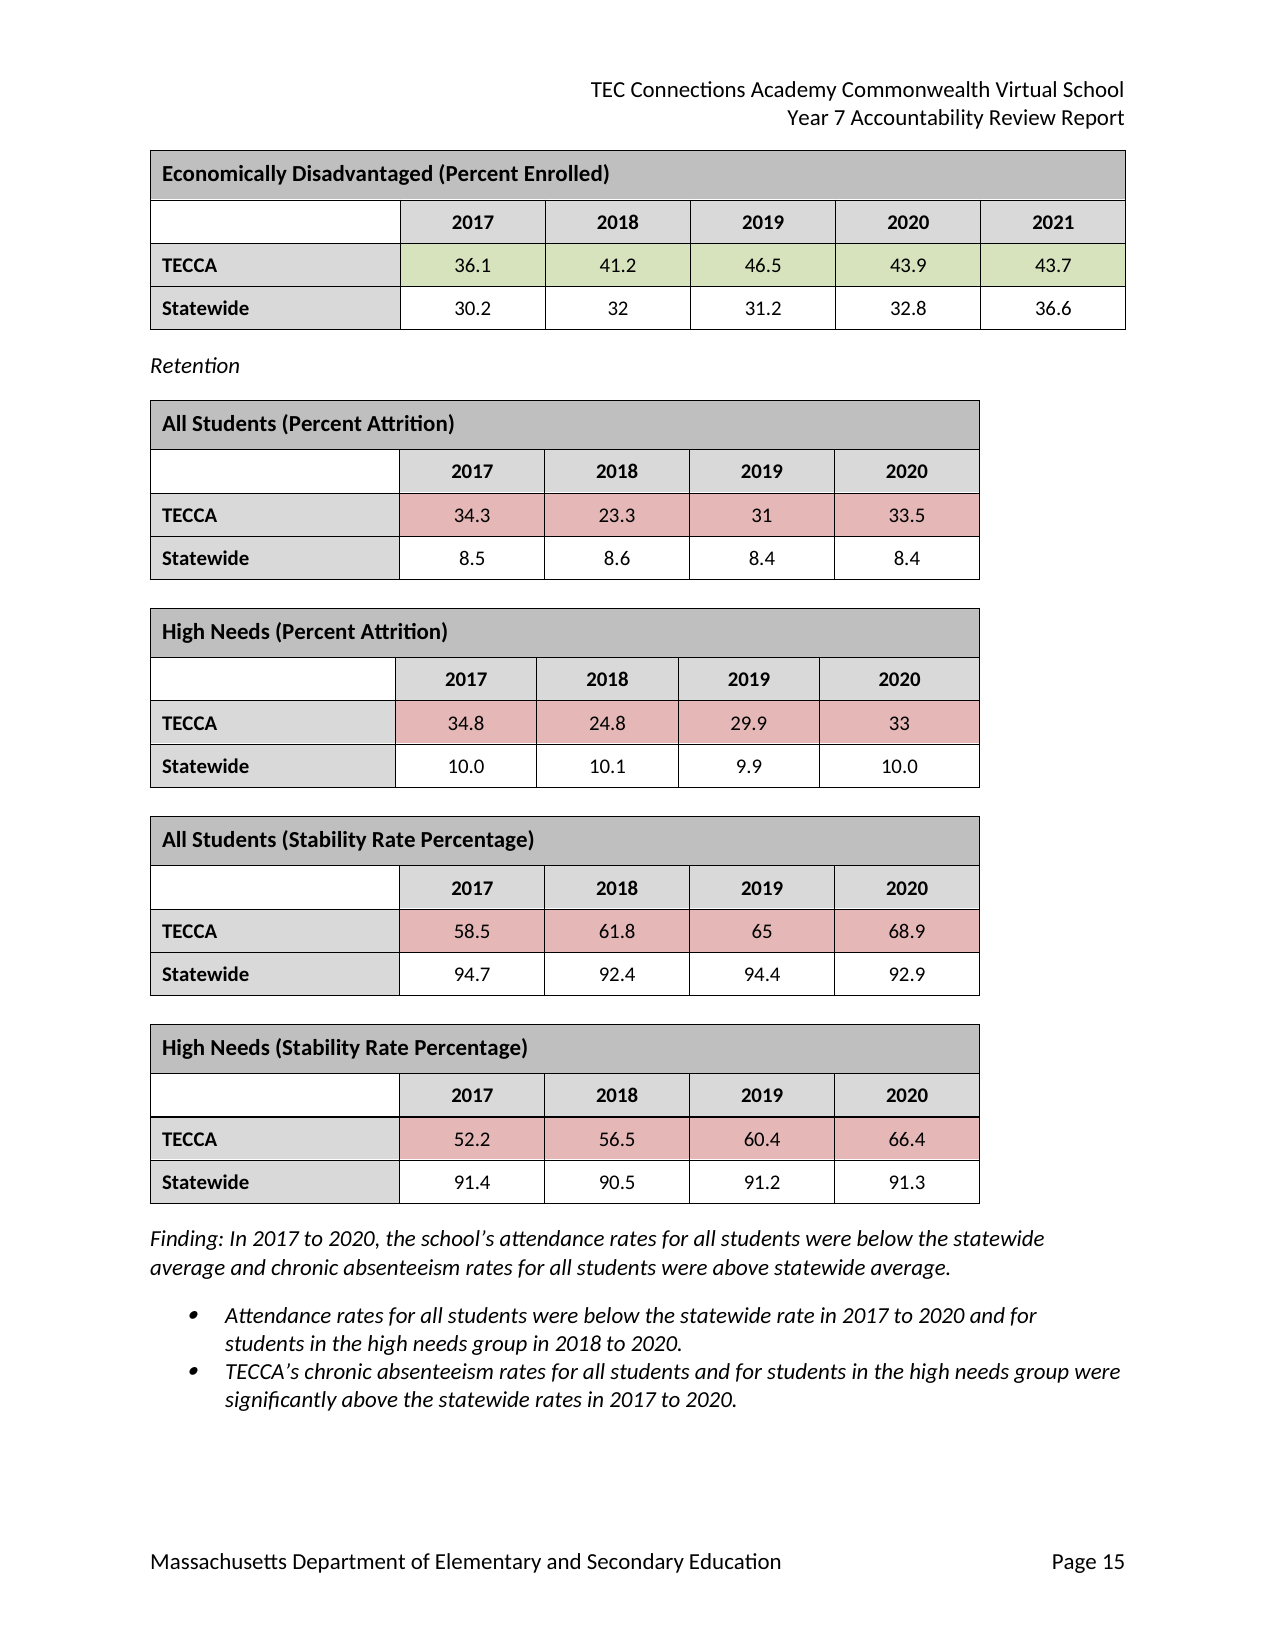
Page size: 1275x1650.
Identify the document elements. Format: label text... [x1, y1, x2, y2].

table_cell [151, 658, 395, 700]
table_cell 91.4 [400, 1161, 544, 1203]
table_cell 8.4 [835, 537, 979, 579]
table_cell 9.9 [679, 745, 819, 787]
table_cell 8.4 [690, 537, 834, 579]
table_cell 10.0 [396, 745, 536, 787]
table_cell 2017 [400, 866, 544, 908]
table_cell [151, 450, 399, 492]
table_cell TECCA [151, 910, 399, 952]
table_cell 60.4 [690, 1118, 834, 1159]
table_header High Needs (Percent Attrition) [151, 609, 979, 657]
table_cell 2020 [820, 658, 979, 700]
table_cell 65 [690, 910, 834, 952]
table_cell 2019 [691, 201, 835, 243]
table_cell 92.9 [835, 953, 979, 995]
table_cell TECCA [151, 701, 395, 743]
table_cell 2019 [690, 450, 834, 492]
table_cell 2018 [546, 201, 690, 243]
table_cell 10.0 [820, 745, 979, 787]
table_cell 90.5 [545, 1161, 689, 1203]
text Finding: In 2017 to 2020, the school’s attendance rates for all students were below the statewide average and chronic absenteeism rates for all students were above statewide average. [150, 1224, 1125, 1281]
table_cell 2019 [679, 658, 819, 700]
table_cell 34.3 [400, 494, 544, 536]
table_cell 46.5 [691, 244, 835, 286]
table_cell Statewide [151, 537, 399, 579]
table_cell 68.9 [835, 910, 979, 952]
table_cell 94.4 [690, 953, 834, 995]
table_cell 29.9 [679, 701, 819, 743]
table_header All Students (Percent Attrition) [151, 401, 979, 449]
table_cell 91.2 [690, 1161, 834, 1203]
table_cell Statewide [151, 745, 395, 787]
table_cell 58.5 [400, 910, 544, 952]
table_cell 2018 [545, 1074, 689, 1116]
table_cell 8.6 [545, 537, 689, 579]
table_cell Statewide [151, 953, 399, 995]
table_cell 2020 [835, 866, 979, 908]
table_cell 66.4 [835, 1118, 979, 1159]
table_cell 33.5 [835, 494, 979, 536]
table_cell 2020 [835, 450, 979, 492]
table_cell 32.8 [836, 287, 980, 329]
table_cell 24.8 [537, 701, 678, 743]
list Attendance rates for all students were below the statewide rate in 2017 to 2020 and for students in the high needs group in 2018 to 2020. [187, 1301, 1125, 1357]
table_cell [151, 201, 400, 243]
table_cell [151, 1074, 399, 1116]
table_header All Students (Stability Rate Percentage) [151, 817, 979, 865]
table_cell [151, 866, 399, 908]
table_cell 2018 [537, 658, 678, 700]
table_cell 2017 [401, 201, 545, 243]
table_cell TECCA [151, 1118, 399, 1159]
table_cell 2017 [396, 658, 536, 700]
text Retention [150, 351, 1125, 379]
table_cell 2019 [690, 1074, 834, 1116]
table_cell 2021 [981, 201, 1125, 243]
table_cell 2020 [836, 201, 980, 243]
table_cell TECCA [151, 494, 399, 536]
table_cell 36.6 [981, 287, 1125, 329]
table_cell 2017 [400, 1074, 544, 1116]
table_cell 30.2 [401, 287, 545, 329]
table_cell 91.3 [835, 1161, 979, 1203]
table_cell 23.3 [545, 494, 689, 536]
table_cell 43.7 [981, 244, 1125, 286]
table_cell 31.2 [691, 287, 835, 329]
table_cell 8.5 [400, 537, 544, 579]
table_cell 32 [546, 287, 690, 329]
list TECCA’s chronic absenteeism rates for all students and for students in the high needs group were significantly above the statewide rates in 2017 to 2020. [187, 1357, 1125, 1413]
table_cell 2017 [400, 450, 544, 492]
table_cell 61.8 [545, 910, 689, 952]
table_cell 31 [690, 494, 834, 536]
table_header Economically Disadvantaged (Percent Enrolled) [151, 151, 1125, 199]
table_cell 92.4 [545, 953, 689, 995]
table_cell 41.2 [546, 244, 690, 286]
table_cell 34.8 [396, 701, 536, 743]
table_cell 52.2 [400, 1118, 544, 1159]
table_cell 56.5 [545, 1118, 689, 1159]
table_cell 2018 [545, 866, 689, 908]
table_header High Needs (Stability Rate Percentage) [151, 1025, 979, 1073]
table_cell 2019 [690, 866, 834, 908]
table_cell 33 [820, 701, 979, 743]
table_cell 36.1 [401, 244, 545, 286]
table_cell 10.1 [537, 745, 678, 787]
table_cell 94.7 [400, 953, 544, 995]
table_cell 43.9 [836, 244, 980, 286]
table_cell 2018 [545, 450, 689, 492]
table_cell TECCA [151, 244, 400, 286]
table_cell Statewide [151, 1161, 399, 1203]
table_cell 2020 [835, 1074, 979, 1116]
table_cell Statewide [151, 287, 400, 329]
